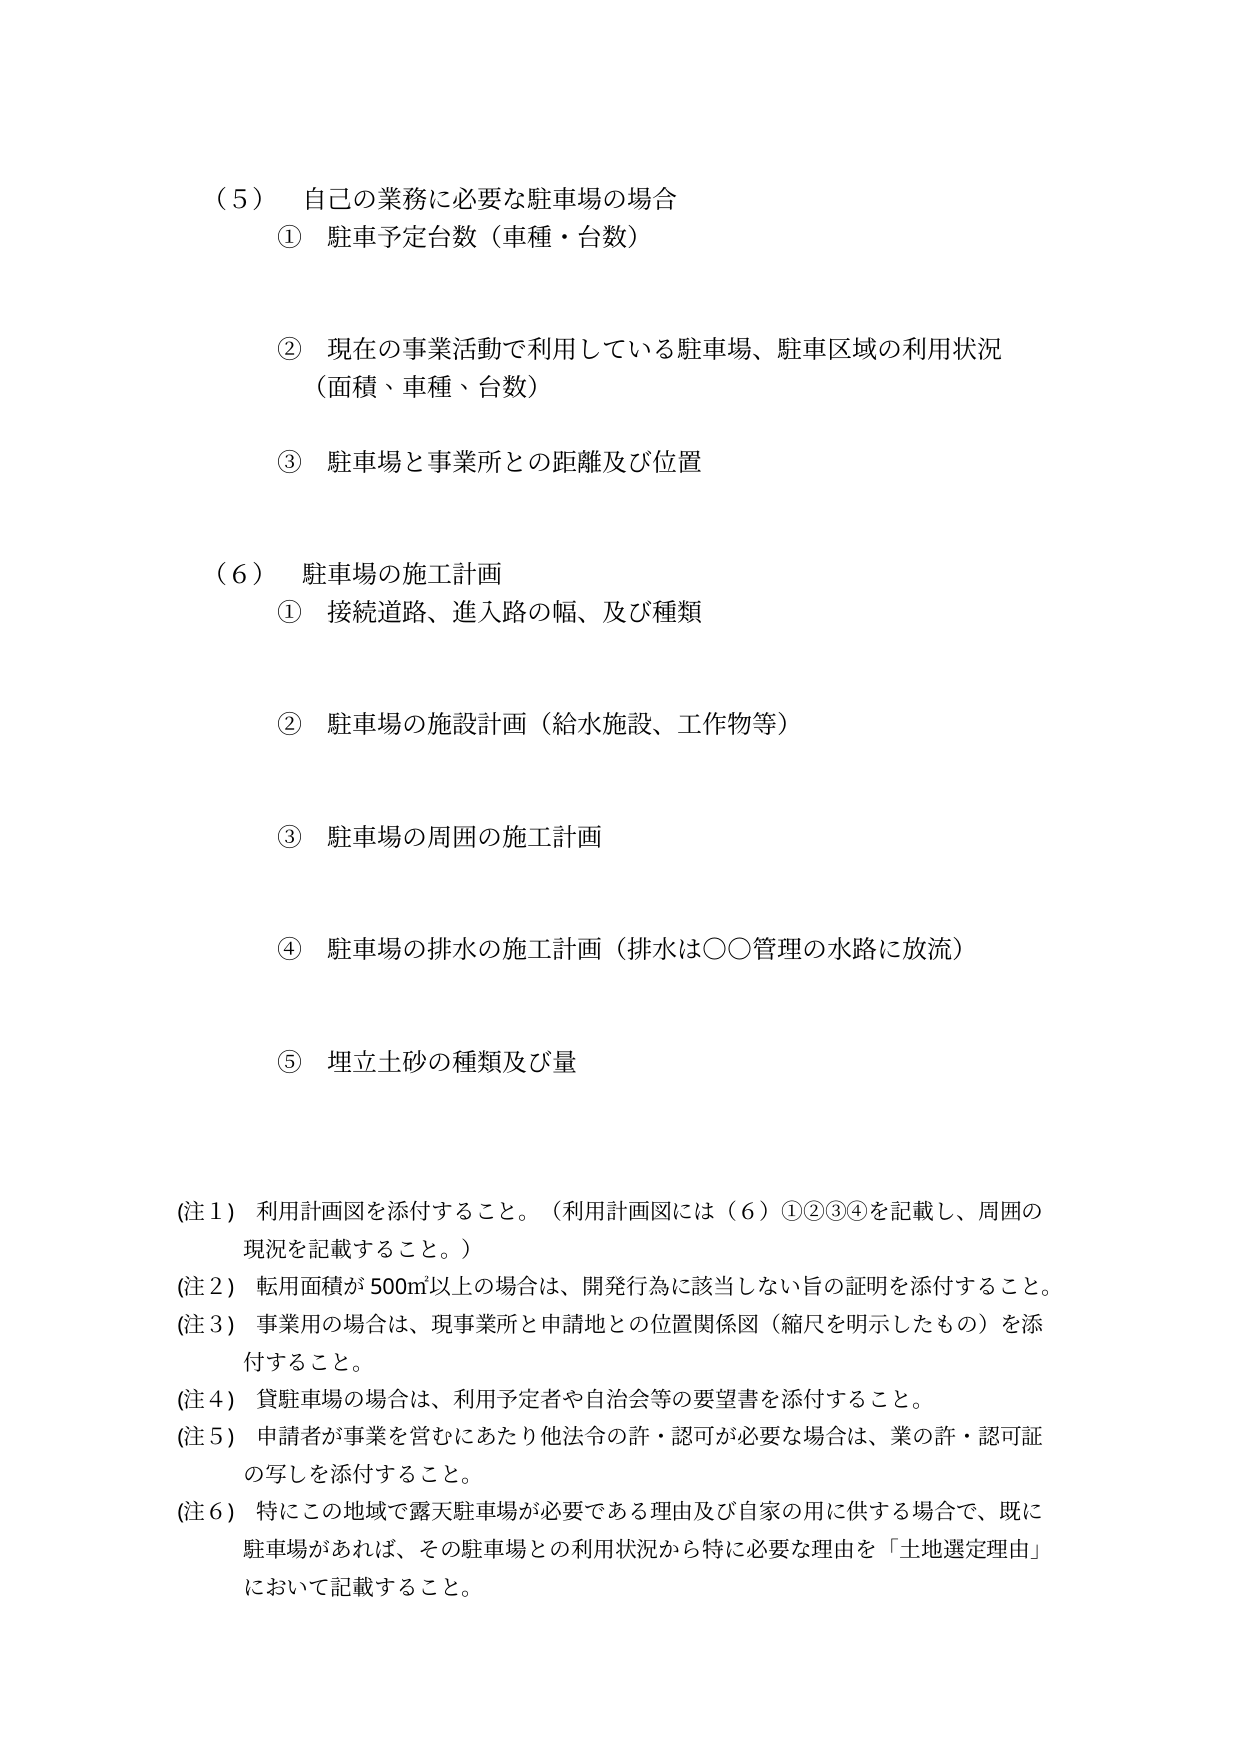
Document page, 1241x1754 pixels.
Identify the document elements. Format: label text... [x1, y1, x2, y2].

text ① 駐車予定台数（車種・台数） [177, 217, 1063, 254]
text （面積、車種、台数） [177, 367, 1063, 404]
text (注４) 貸駐車場の場合は、利用予定者や自治会等の要望書を添付すること。 [177, 1379, 1063, 1417]
text （５） 自己の業務に必要な駐車場の場合 [177, 179, 1063, 217]
text ② 駐車場の施設計画（給水施設、工作物等） [177, 704, 1063, 742]
text ② 現在の事業活動で利用している駐車場、駐車区域の利用状況 [177, 329, 1063, 367]
text ③ 駐車場と事業所との距離及び位置 [177, 442, 1063, 479]
text （６） 駐車場の施工計画 [177, 554, 1063, 592]
text (注６) 特にこの地域で露天駐車場が必要である理由及び自家の用に供する場合で、既に駐車場があれば、その駐車場との利用状況から特に必要な理由を「土地選定理由」において記載すること。 [177, 1492, 1063, 1604]
text (注１) 利用計画図を添付すること。（利用計画図には（６）①②③④を記載し、周囲の現況を記載すること。） [177, 1192, 1063, 1267]
text ⑤ 埋立土砂の種類及び量 [177, 1042, 1063, 1079]
text (注２) 転用面積が500㎡以上の場合は、開発行為に該当しない旨の証明を添付すること。 [177, 1267, 1063, 1304]
text (注５) 申請者が事業を営むにあたり他法令の許・認可が必要な場合は、業の許・認可証の写しを添付すること。 [177, 1417, 1063, 1492]
text ④ 駐車場の排水の施工計画（排水は○○管理の水路に放流） [177, 929, 1063, 967]
text ① 接続道路、進入路の幅、及び種類 [177, 592, 1063, 629]
text (注３) 事業用の場合は、現事業所と申請地との位置関係図（縮尺を明示したもの）を添付すること。 [177, 1304, 1063, 1379]
text ③ 駐車場の周囲の施工計画 [177, 817, 1063, 854]
